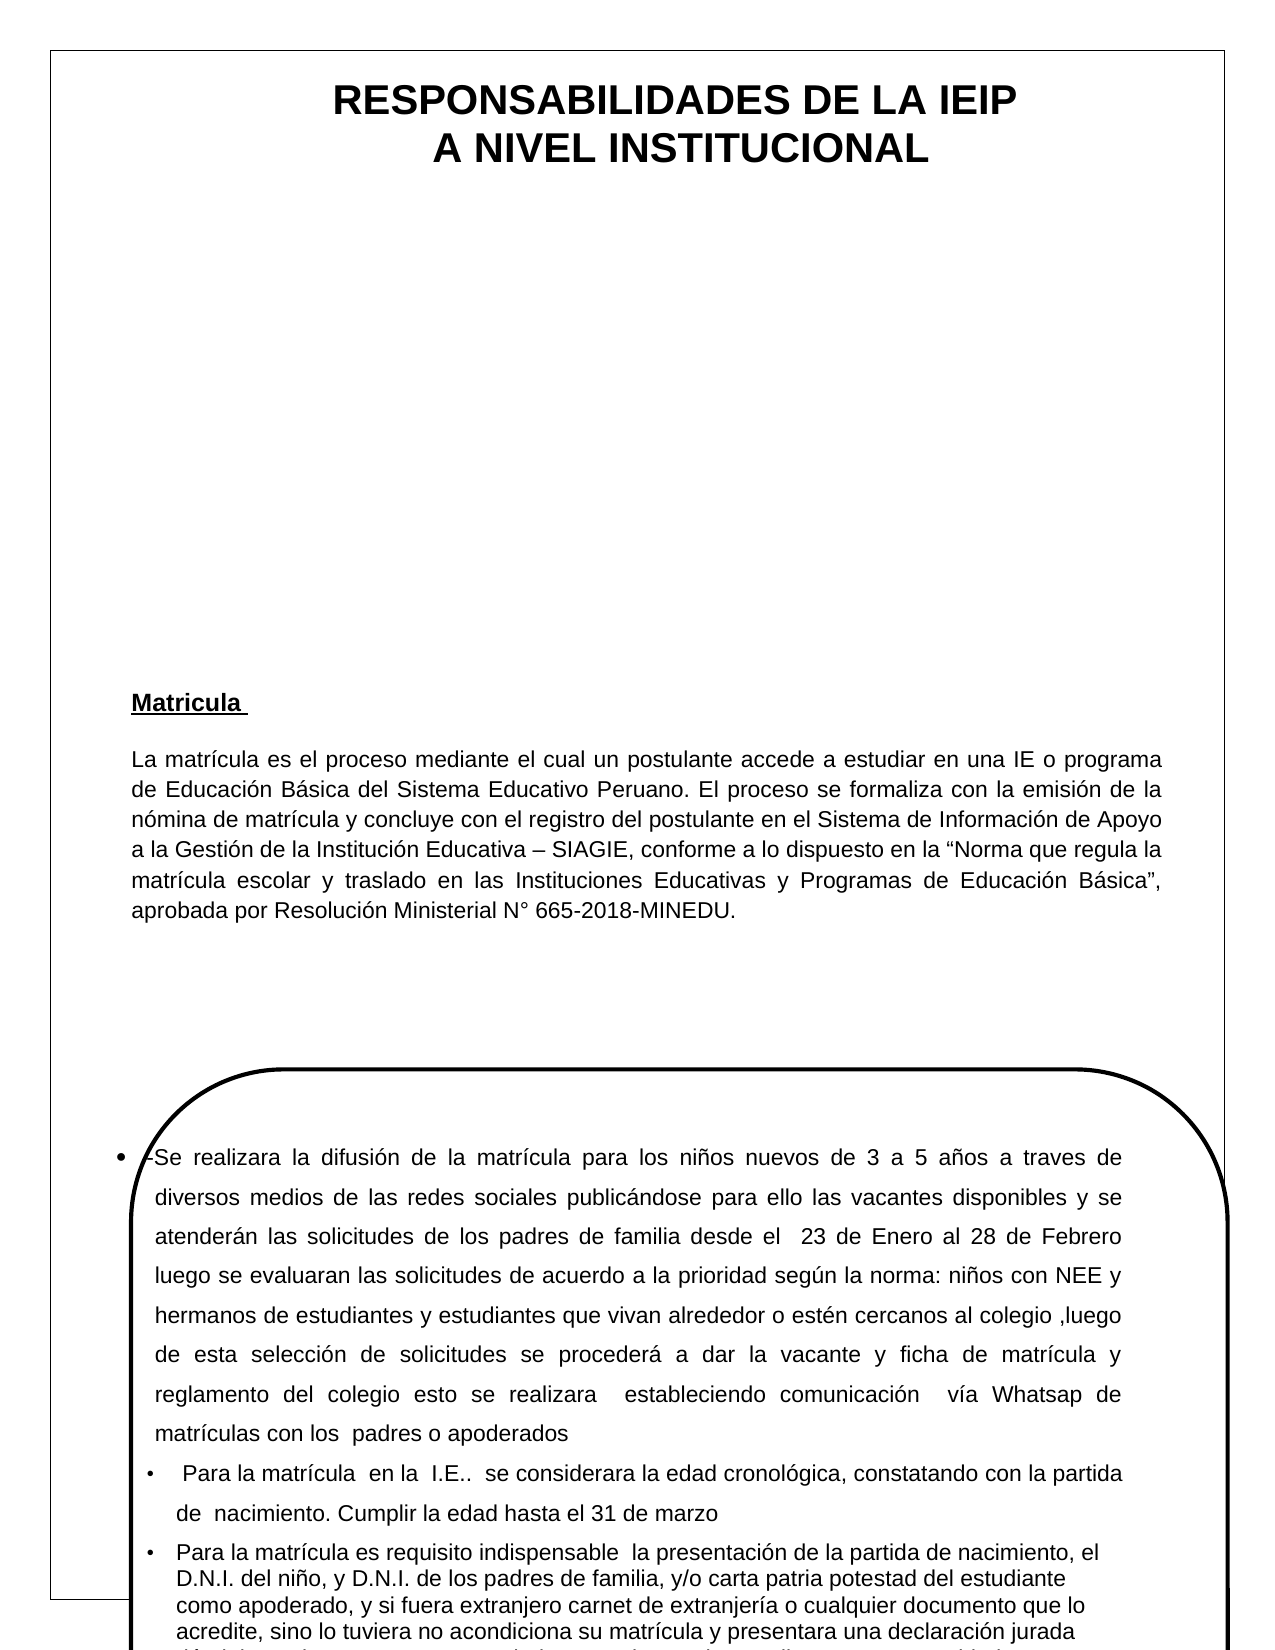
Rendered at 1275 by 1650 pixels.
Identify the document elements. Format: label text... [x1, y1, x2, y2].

text Matricula [131, 688, 1163, 717]
text A NIVEL INSTITUCIONAL [187, 123, 1163, 171]
text RESPONSABILIDADES DE LA IEIP [187, 75, 1163, 123]
text La matrícula es el proceso mediante el cual un postulante accede a estudiar en una IE o programa de Educación Básica del Sistema Educativo Peruano. El proceso se formaliza con la emisión de la nómina de matrícula y concluye con el registro del postulante en el Sistema de Información de Apoyo a la Gestión de la Institución Educativa – SIAGIE, conforme a lo dispuesto en la “Norma que regula la matrícula escolar y traslado en las Instituciones Educativas y Programas de Educación Básica”, aprobada por Resolución Ministerial N° 665-2018-MINEDU. [131, 746, 1163, 923]
